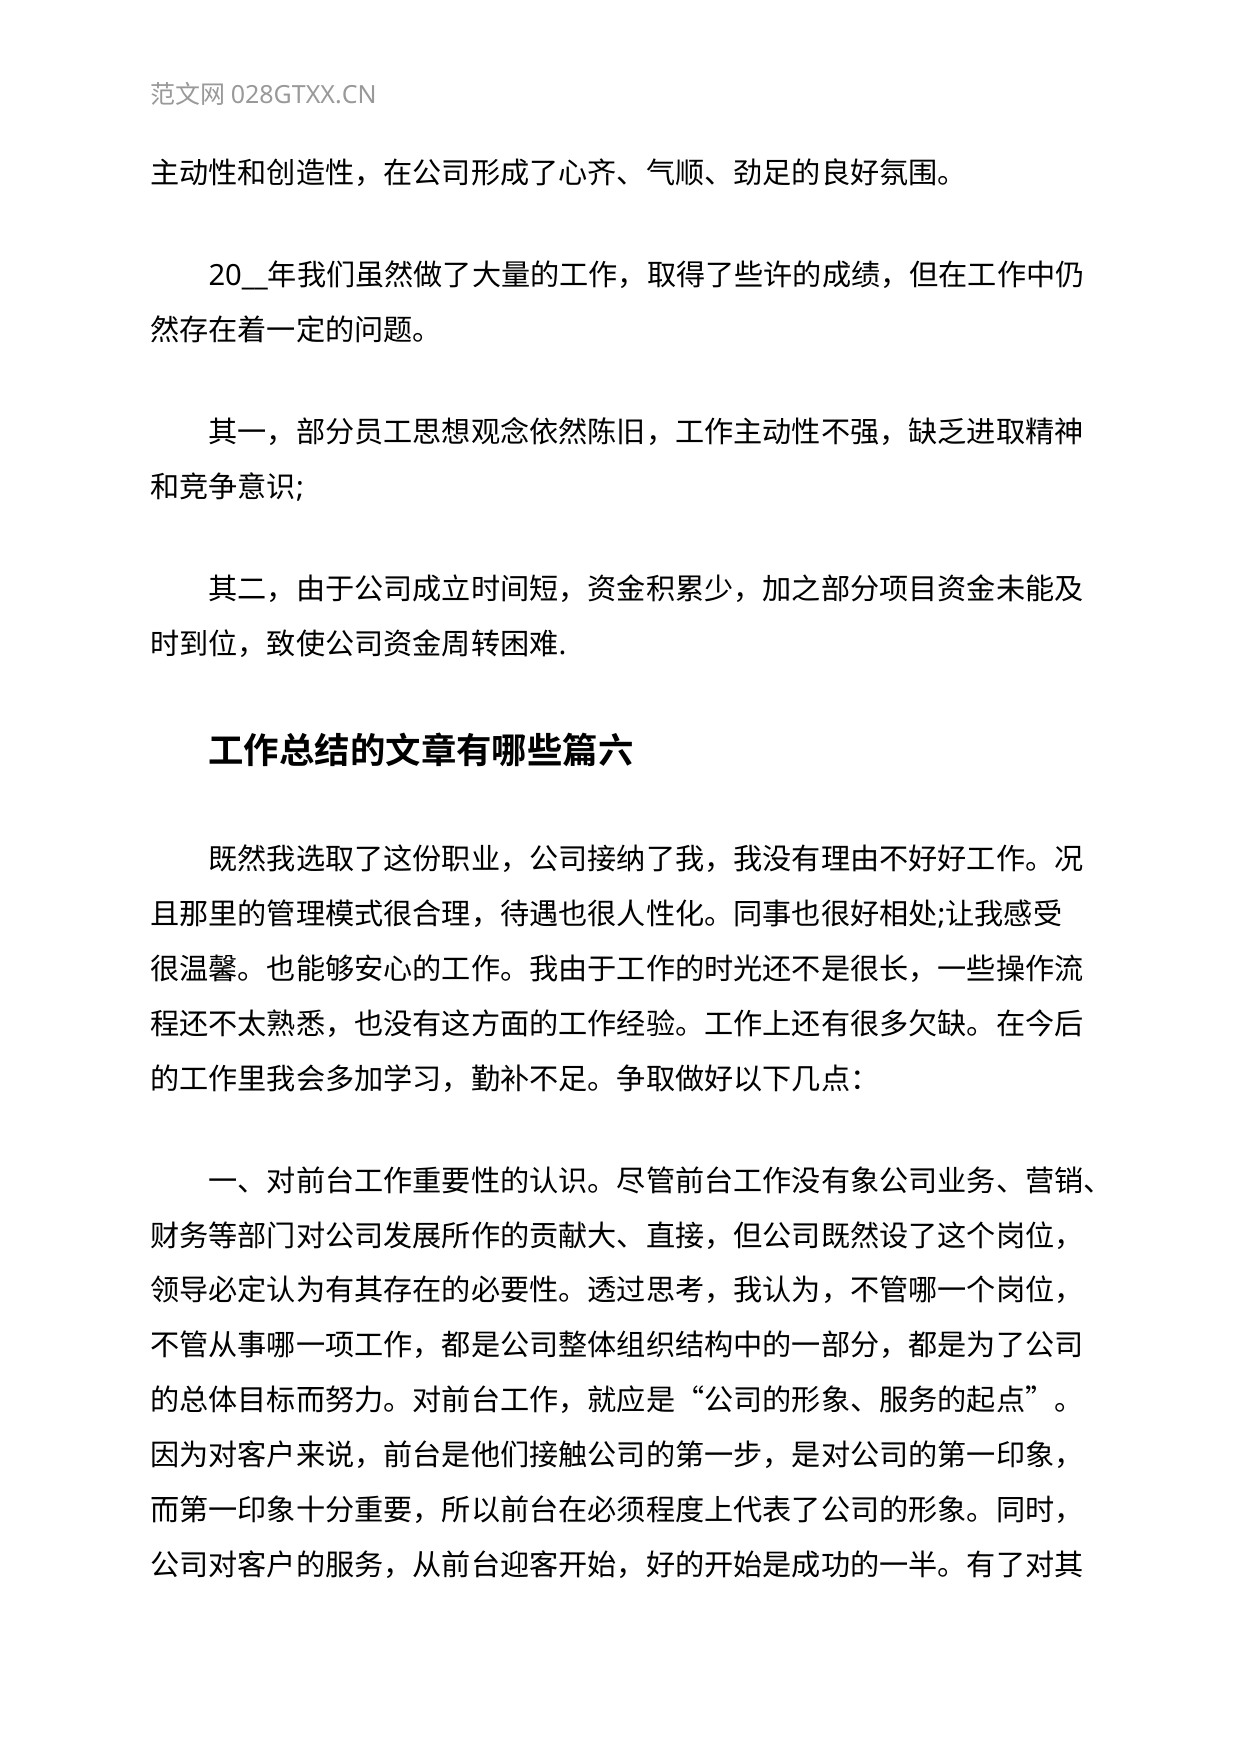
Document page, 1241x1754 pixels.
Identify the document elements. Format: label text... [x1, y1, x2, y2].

text 既然我选取了这份职业，公司接纳了我，我没有理由不好好工作。况且那里的管理模式很合理，待遇也很人性化。同事也很好相处;让我感受很温馨。也能够安心的工作。我由于工作的时光还不是很长，一些操作流程还不太熟悉，也没有这方面的工作经验。工作上还有很多欠缺。在今后的工作里我会多加学习，勤补不足。争取做好以下几点： [150, 836, 1090, 1098]
text 其一，部分员工思想观念依然陈旧，工作主动性不强，缺乏进取精神和竞争意识; [150, 408, 1090, 506]
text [150, 150, 1090, 192]
text 20__年我们虽然做了大量的工作，取得了些许的成绩，但在工作中仍然存在着一定的问题。 [150, 252, 1090, 349]
text 工作总结的文章有哪些篇六 [150, 722, 1090, 773]
text 其二，由于公司成立时间短，资金积累少，加之部分项目资金未能及时到位，致使公司资金周转困难. [150, 565, 1090, 663]
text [150, 1157, 1090, 1584]
